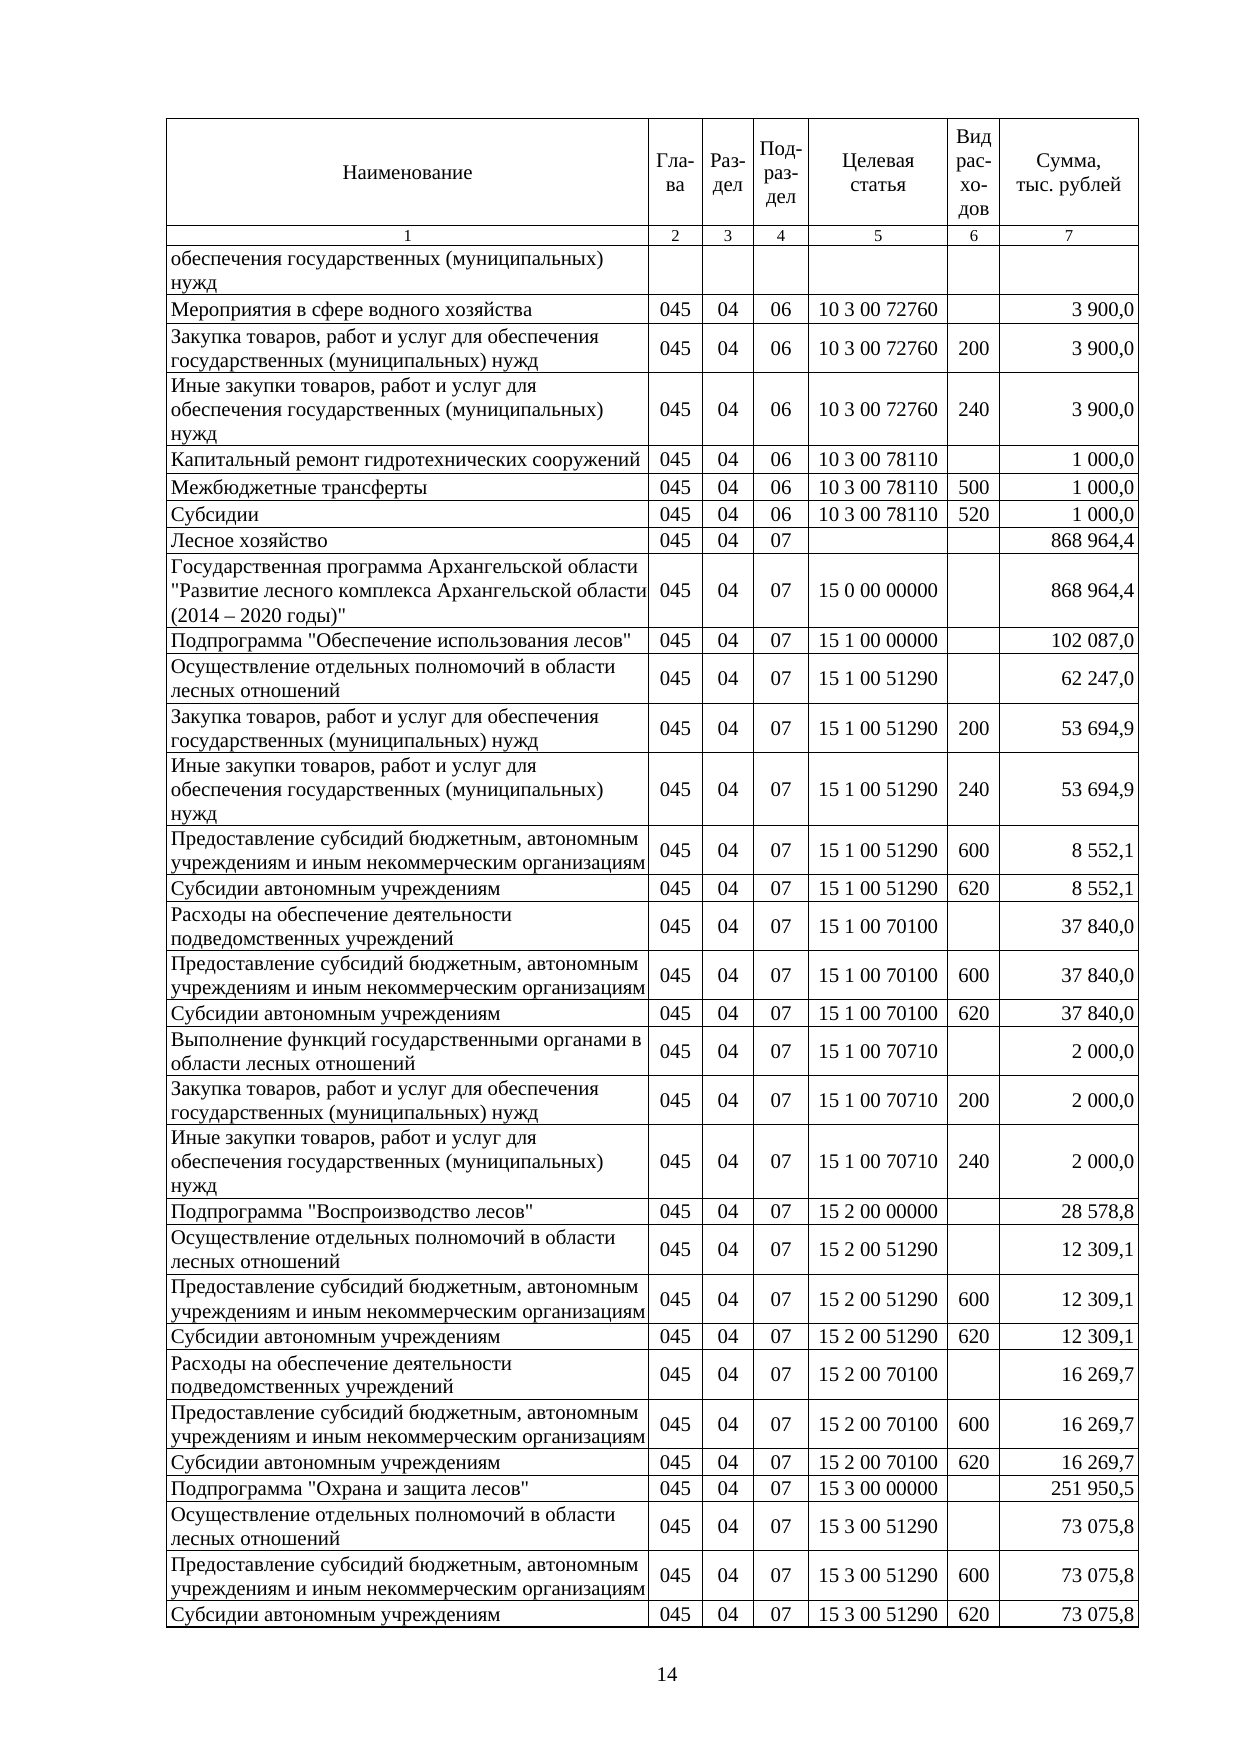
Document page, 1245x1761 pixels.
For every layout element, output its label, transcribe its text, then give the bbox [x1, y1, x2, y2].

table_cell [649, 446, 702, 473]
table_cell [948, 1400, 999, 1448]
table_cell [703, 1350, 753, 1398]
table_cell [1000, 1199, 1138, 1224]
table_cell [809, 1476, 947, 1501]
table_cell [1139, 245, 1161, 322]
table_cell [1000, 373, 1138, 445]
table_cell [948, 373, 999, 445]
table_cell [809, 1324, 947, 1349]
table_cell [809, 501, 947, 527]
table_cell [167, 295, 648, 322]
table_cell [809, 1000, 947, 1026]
table_cell 3 [703, 226, 753, 245]
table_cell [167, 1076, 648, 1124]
table_header [1139, 118, 1161, 225]
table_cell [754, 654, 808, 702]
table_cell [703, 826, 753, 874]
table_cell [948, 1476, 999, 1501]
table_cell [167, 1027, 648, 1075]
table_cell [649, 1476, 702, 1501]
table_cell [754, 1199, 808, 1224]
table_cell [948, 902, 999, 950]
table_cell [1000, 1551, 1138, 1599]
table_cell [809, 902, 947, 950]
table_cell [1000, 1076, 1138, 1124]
table_cell 1 [167, 226, 648, 245]
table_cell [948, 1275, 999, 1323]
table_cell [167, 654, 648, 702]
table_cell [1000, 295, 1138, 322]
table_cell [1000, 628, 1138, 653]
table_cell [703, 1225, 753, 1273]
table_header Раз- дел [703, 119, 753, 225]
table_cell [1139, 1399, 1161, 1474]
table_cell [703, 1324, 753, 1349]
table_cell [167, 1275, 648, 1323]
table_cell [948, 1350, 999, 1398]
table_cell 4 [754, 226, 808, 245]
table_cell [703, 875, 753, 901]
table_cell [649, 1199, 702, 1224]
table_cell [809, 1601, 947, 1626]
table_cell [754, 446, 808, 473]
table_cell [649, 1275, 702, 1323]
table_header Наименование [167, 119, 648, 225]
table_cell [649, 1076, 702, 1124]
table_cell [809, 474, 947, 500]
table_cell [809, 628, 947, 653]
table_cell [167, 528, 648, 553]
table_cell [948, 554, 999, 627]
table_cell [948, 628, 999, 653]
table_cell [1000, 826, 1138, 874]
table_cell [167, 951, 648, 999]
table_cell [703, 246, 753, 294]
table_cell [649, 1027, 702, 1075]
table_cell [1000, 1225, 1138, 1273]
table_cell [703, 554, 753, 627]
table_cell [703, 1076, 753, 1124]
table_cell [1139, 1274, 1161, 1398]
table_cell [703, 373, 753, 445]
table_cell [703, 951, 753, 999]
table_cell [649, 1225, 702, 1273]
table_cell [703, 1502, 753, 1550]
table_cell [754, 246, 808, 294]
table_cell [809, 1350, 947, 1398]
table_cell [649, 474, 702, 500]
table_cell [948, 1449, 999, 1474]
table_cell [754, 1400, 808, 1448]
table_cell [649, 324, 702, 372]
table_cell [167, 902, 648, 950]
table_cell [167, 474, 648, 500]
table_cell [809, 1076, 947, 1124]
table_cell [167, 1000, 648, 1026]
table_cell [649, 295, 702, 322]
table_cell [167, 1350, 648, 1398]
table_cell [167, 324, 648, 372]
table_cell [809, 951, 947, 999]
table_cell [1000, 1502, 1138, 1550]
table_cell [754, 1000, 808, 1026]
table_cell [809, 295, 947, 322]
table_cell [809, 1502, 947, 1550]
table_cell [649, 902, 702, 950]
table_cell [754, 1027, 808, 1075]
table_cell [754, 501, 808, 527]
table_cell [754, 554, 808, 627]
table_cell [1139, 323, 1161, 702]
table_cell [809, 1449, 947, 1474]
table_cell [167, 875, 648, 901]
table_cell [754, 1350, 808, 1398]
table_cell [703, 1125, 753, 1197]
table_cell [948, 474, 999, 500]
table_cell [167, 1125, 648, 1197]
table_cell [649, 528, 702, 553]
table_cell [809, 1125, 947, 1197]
table_header Гла- ва [649, 119, 702, 225]
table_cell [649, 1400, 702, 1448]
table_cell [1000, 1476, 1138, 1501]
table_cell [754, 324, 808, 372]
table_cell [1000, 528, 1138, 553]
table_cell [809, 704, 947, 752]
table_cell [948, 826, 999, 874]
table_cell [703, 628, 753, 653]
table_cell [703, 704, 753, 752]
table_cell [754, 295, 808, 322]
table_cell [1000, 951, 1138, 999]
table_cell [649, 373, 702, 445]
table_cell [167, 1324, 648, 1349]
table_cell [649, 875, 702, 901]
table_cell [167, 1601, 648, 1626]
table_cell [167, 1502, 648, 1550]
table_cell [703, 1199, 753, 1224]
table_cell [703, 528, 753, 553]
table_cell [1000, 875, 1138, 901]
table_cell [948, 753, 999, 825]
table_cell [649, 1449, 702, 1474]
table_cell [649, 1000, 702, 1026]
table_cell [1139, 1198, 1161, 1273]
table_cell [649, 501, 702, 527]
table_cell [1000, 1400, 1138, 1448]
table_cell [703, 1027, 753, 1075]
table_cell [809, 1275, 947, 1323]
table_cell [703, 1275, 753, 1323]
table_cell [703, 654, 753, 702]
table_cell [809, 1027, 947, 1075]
table_cell 6 [948, 226, 999, 245]
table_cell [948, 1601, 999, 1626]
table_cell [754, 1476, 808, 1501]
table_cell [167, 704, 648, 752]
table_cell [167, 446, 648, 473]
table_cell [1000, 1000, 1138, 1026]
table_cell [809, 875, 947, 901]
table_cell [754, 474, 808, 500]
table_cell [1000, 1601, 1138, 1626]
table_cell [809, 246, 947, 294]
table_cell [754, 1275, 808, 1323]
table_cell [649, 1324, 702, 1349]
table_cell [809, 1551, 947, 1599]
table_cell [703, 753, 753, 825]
table_header Целевая статья [809, 119, 947, 225]
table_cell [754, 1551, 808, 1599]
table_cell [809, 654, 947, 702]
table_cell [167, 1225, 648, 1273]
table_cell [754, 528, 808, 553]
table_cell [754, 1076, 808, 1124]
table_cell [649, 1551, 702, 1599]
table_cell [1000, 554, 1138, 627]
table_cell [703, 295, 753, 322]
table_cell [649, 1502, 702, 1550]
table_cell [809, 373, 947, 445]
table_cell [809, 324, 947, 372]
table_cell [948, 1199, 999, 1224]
table_cell 7 [1000, 226, 1138, 245]
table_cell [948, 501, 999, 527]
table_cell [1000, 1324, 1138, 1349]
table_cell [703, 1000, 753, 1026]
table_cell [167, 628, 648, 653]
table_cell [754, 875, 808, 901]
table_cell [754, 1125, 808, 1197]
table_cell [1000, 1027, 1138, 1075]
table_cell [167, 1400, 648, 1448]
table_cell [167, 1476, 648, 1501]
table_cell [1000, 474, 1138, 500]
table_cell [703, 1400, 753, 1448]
table_header Вид рас- хо- дов [948, 119, 999, 225]
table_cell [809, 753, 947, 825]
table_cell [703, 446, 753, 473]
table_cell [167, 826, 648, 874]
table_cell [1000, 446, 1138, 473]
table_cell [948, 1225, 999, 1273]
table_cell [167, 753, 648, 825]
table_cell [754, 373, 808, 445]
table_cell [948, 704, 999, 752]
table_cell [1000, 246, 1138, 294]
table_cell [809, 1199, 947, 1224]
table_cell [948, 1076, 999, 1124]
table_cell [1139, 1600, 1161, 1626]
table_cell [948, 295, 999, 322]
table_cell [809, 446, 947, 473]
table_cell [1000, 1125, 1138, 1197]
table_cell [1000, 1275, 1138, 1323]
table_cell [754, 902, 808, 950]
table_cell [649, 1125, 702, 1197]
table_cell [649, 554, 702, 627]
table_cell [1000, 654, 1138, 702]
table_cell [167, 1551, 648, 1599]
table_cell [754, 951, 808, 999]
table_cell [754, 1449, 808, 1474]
table_cell [1139, 225, 1161, 245]
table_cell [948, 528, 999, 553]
table_header Сумма, тыс. рублей [1000, 119, 1138, 225]
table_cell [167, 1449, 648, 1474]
table_header Под- раз- дел [754, 119, 808, 225]
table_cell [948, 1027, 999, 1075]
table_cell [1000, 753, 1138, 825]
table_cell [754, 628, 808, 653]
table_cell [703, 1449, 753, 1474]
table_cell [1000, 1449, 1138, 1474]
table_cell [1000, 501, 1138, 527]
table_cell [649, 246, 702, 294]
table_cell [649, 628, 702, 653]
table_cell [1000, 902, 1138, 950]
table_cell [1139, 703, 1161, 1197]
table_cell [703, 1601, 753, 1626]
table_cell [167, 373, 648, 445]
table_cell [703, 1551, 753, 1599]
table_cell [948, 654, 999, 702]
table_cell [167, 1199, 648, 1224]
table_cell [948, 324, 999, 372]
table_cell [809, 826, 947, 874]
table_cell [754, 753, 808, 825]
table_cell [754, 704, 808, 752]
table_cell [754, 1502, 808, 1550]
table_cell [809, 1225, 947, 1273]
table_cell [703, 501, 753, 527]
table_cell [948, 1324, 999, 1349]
table_cell 5 [809, 226, 947, 245]
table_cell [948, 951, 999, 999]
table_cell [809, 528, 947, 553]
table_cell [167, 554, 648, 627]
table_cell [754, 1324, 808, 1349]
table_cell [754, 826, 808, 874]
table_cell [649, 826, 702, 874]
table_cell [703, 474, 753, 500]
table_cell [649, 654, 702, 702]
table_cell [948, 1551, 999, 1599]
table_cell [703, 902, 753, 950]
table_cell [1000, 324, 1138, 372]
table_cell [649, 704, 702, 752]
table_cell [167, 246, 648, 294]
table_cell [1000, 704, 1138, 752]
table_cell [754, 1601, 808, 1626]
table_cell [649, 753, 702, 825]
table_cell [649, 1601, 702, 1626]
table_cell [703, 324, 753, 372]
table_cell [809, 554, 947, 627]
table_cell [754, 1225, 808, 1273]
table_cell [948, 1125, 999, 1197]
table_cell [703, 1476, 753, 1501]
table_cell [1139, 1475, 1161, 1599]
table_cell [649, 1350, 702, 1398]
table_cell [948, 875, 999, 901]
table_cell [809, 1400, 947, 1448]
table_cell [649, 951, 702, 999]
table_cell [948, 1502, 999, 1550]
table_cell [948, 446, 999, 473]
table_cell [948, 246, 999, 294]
table_cell 2 [649, 226, 702, 245]
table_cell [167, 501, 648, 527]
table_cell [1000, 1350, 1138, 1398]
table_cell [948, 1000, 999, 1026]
